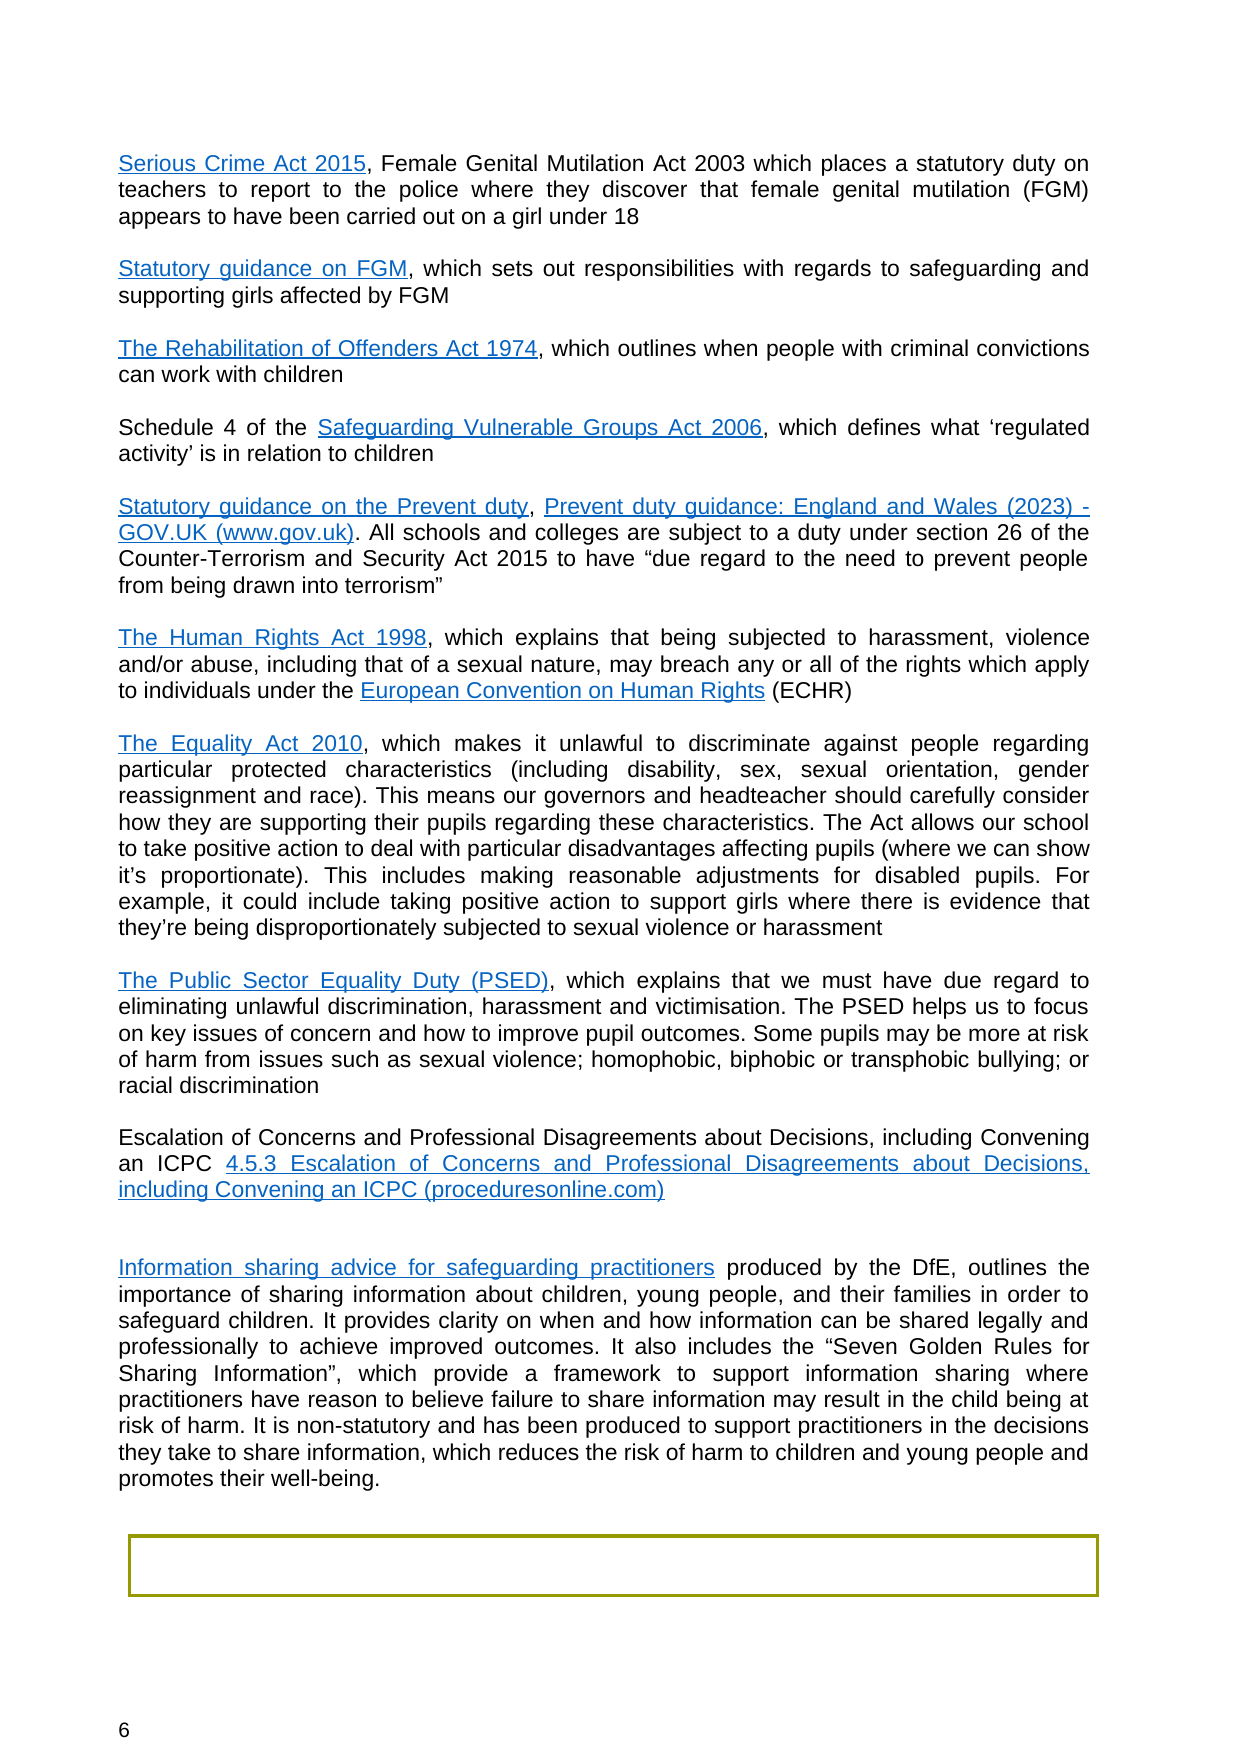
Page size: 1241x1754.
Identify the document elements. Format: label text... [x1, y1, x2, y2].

list The Public Sector Equality Duty (PSED), which explains that we must have due regard to eliminating unlawful discrimination, harassment and victimisation. The PSED helps us to focus on key issues of concern and how to improve pupil outcomes. Some pupils may be more at risk of harm from issues such as sexual violence; homophobic, biphobic or transphobic bullying; or racial discrimination [118, 967, 1090, 1099]
list Statutory guidance on FGM, which sets out responsibilities with regards to safeguarding and supporting girls affected by FGM [118, 255, 1090, 308]
list Serious Crime Act 2015, Female Genital Mutilation Act 2003 which places a statutory duty on teachers to report to the police where they discover that female genital mutilation (FGM) appears to have been carried out on a girl under 18 [118, 150, 1090, 229]
list The Equality Act 2010, which makes it unlawful to discriminate against people regarding particular protected characteristics (including disability, sex, sexual orientation, gender reassignment and race). This means our governors and headteacher should carefully consider how they are supporting their pupils regarding these characteristics. The Act allows our school to take positive action to deal with particular disadvantages affecting pupils (where we can show it’s proportionate). This includes making reasonable adjustments for disabled pupils. For example, it could include taking positive action to support girls where there is evidence that they’re being disproportionately subjected to sexual violence or harassment [118, 730, 1090, 941]
list Schedule 4 of the Safeguarding Vulnerable Groups Act 2006, which defines what ‘regulated activity’ is in relation to children [118, 413, 1090, 466]
list The Rehabilitation of Offenders Act 1974, which outlines when people with criminal convictions can work with children [118, 334, 1090, 387]
list Statutory guidance on the Prevent duty, Prevent duty guidance: England and Wales (2023) - GOV.UK (www.gov.uk). All schools and colleges are subject to a duty under section 26 of the Counter-Terrorism and Security Act 2015 to have “due regard to the need to prevent people from being drawn into terrorism” [118, 493, 1090, 598]
list The Human Rights Act 1998, which explains that being subjected to harassment, violence and/or abuse, including that of a sexual nature, may breach any or all of the rights which apply to individuals under the European Convention on Human Rights (ECHR) [118, 624, 1090, 703]
text Information sharing advice for safeguarding practitioners produced by the DfE, outlines the importance of sharing information about children, young people, and their families in order to safeguard children. It provides clarity on when and how information can be shared legally and professionally to achieve improved outcomes. It also includes the “Seven Golden Rules for Sharing Information”, which provide a framework to support information sharing where practitioners have reason to believe failure to share information may result in the child being at risk of harm. It is non-statutory and has been produced to support practitioners in the decisions they take to share information, which reduces the risk of harm to children and young people and promotes their well-being. [118, 1254, 1090, 1491]
text Escalation of Concerns and Professional Disagreements about Decisions, including Convening an ICPC 4.5.3 Escalation of Concerns and Professional Disagreements about Decisions, including Convening an ICPC (proceduresonline.com) [118, 1124, 1090, 1203]
